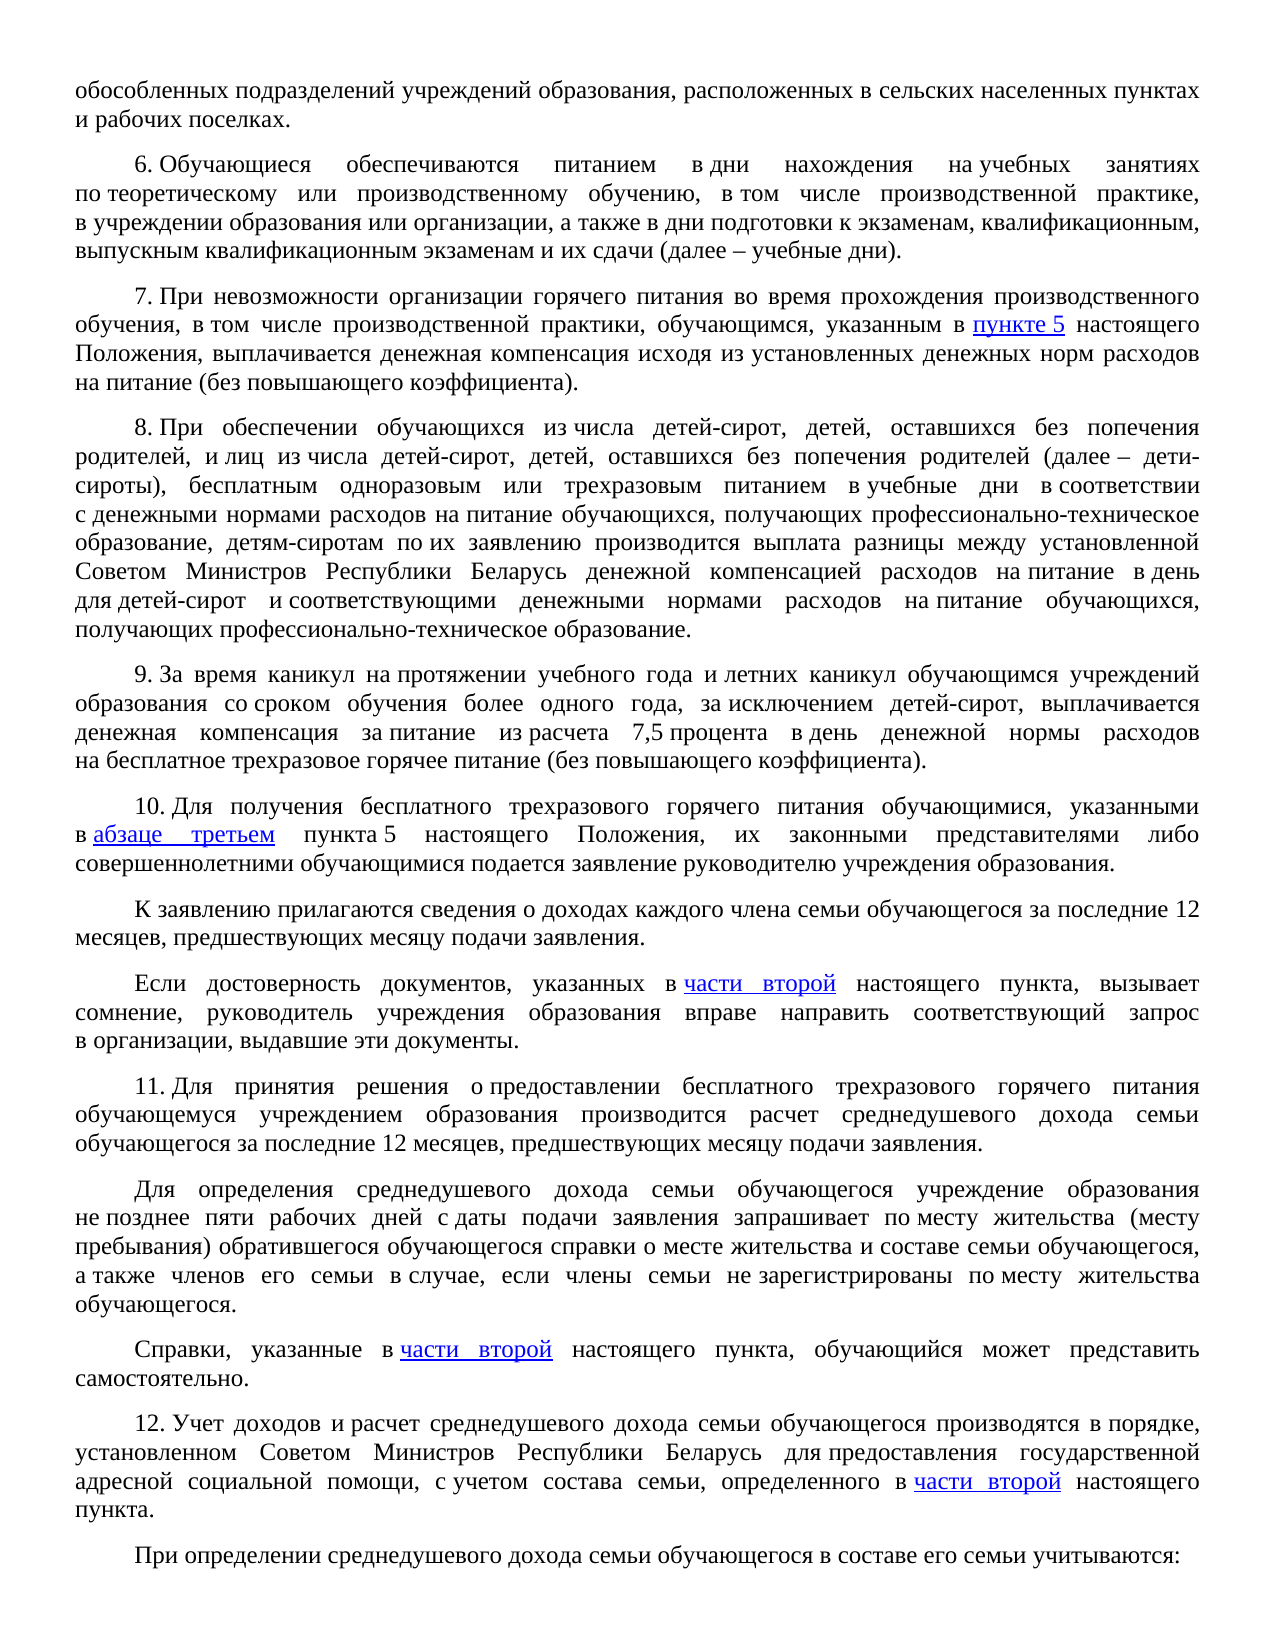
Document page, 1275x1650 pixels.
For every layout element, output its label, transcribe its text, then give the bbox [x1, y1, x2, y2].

text 9. За время каникул на протяжении учебного года и летних каникул обучающимся учреждений образования со сроком обучения более одного года, за исключением детей-сирот, выплачивается денежная компенсация за питание из расчета 7,5 процента в день денежной нормы расходов на бесплатное трехразовое горячее питание (без повышающего коэффициента). [75, 659, 1200, 774]
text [75, 75, 1200, 132]
text 7. При невозможности организации горячего питания во время прохождения производственного обучения, в том числе производственной практики, обучающимся, указанным в пункте 5 настоящего Положения, выплачивается денежная компенсация исходя из установленных денежных норм расходов на питание (без повышающего коэффициента). [75, 281, 1200, 396]
text Для определения среднедушевого дохода семьи обучающегося учреждение образования не позднее пяти рабочих дней с даты подачи заявления запрашивает по месту жительства (месту пребывания) обратившегося обучающегося справки о месте жительства и составе семьи обучающегося, а также членов его семьи в случае, если члены семьи не зарегистрированы по месту жительства обучающегося. [75, 1174, 1200, 1317]
text 12. Учет доходов и расчет среднедушевого дохода семьи обучающегося производятся в порядке, установленном Советом Министров Республики Беларусь для предоставления государственной адресной социальной помощи, с учетом состава семьи, определенного в части второй настоящего пункта. [75, 1408, 1200, 1523]
text При определении среднедушевого дохода семьи обучающегося в составе его семьи учитываются: [75, 1540, 1200, 1569]
text 6. Обучающиеся обеспечиваются питанием в дни нахождения на учебных занятиях по теоретическому или производственному обучению, в том числе производственной практике, в учреждении образования или организации, а также в дни подготовки к экзаменам, квалификационным, выпускным квалификационным экзаменам и их сдачи (далее – учебные дни). [75, 149, 1200, 264]
text 10. Для получения бесплатного трехразового горячего питания обучающимися, указанными в абзаце третьем пункта 5 настоящего Положения, их законными представителями либо совершеннолетними обучающимися подается заявление руководителю учреждения образования. [75, 791, 1200, 877]
text Справки, указанные в части второй настоящего пункта, обучающийся может представить самостоятельно. [75, 1334, 1200, 1392]
text К заявлению прилагаются сведения о доходах каждого члена семьи обучающегося за последние 12 месяцев, предшествующих месяцу подачи заявления. [75, 894, 1200, 951]
text Если достоверность документов, указанных в части второй настоящего пункта, вызывает сомнение, руководитель учреждения образования вправе направить соответствующий запрос в организации, выдавшие эти документы. [75, 968, 1200, 1054]
text 8. При обеспечении обучающихся из числа детей-сирот, детей, оставшихся без попечения родителей, и лиц из числа детей-сирот, детей, оставшихся без попечения родителей (далее – дети-сироты), бесплатным одноразовым или трехразовым питанием в учебные дни в соответствии с денежными нормами расходов на питание обучающихся, получающих профессионально-техническое образование, детям-сиротам по их заявлению производится выплата разницы между установленной Советом Министров Республики Беларусь денежной компенсацией расходов на питание в день для детей-сирот и соответствующими денежными нормами расходов на питание обучающихся, получающих профессионально-техническое образование. [75, 412, 1200, 642]
text 11. Для принятия решения о предоставлении бесплатного трехразового горячего питания обучающемуся учреждением образования производится расчет среднедушевого дохода семьи обучающегося за последние 12 месяцев, предшествующих месяцу подачи заявления. [75, 1071, 1200, 1157]
